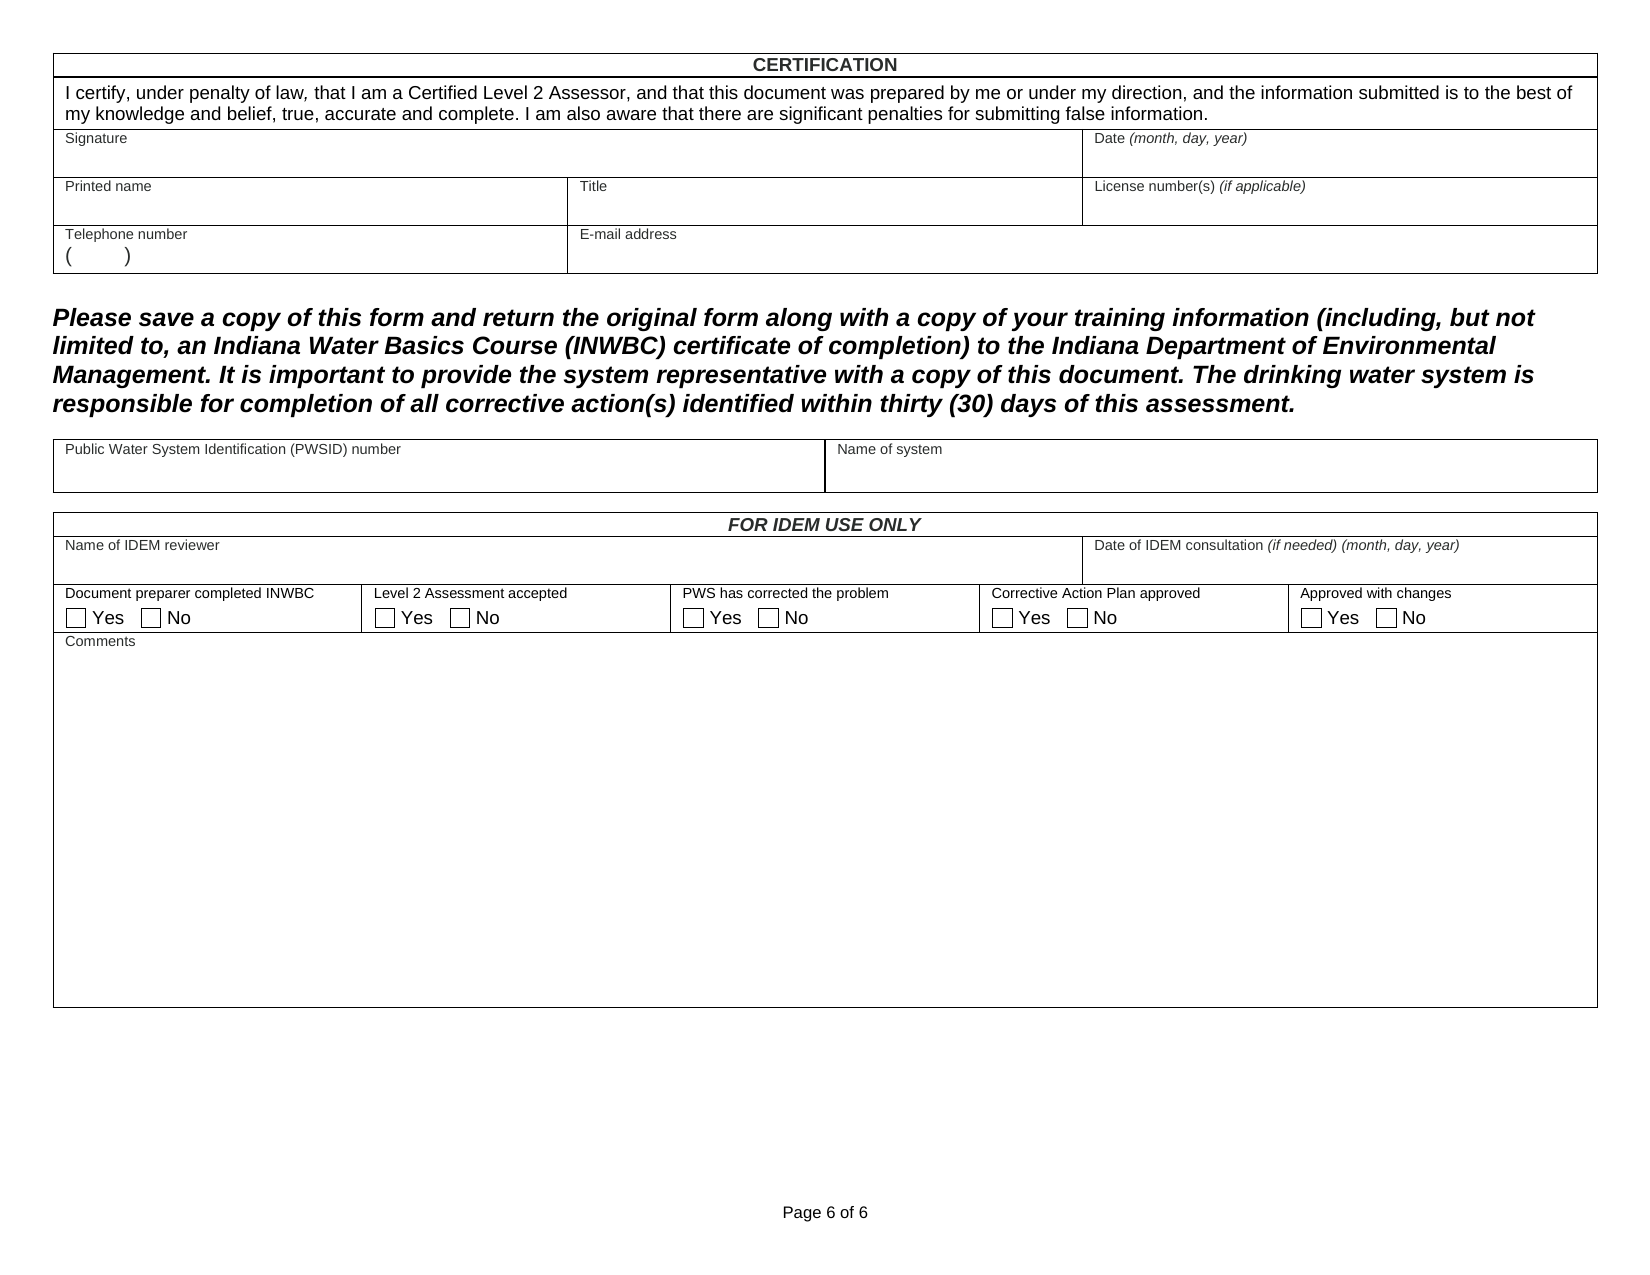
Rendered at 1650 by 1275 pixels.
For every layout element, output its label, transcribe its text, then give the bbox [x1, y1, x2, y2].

table_cell Comments [54, 633, 1597, 1007]
table_cell Date (month, day, year) [1083, 130, 1597, 177]
text Please save a copy of this form and return the original form along with a copy of your training information (including, but not limited to, an Indiana Water Basics Course (INWBC) certificate of completion) to the Indiana Department of Environmental Management. It is important to provide the system representative with a copy of this document. The drinking water system is responsible for completion of all corrective action(s) identified within thirty (30) days of this assessment. [52, 303, 1597, 418]
table_cell Document preparer completed INWBC Yes No [54, 585, 361, 632]
table_cell E-mail address [568, 226, 1597, 273]
table_header Name of system [826, 440, 1597, 492]
table_cell PWS has corrected the problem Yes No [671, 585, 979, 632]
table_cell Level 2 Assessment accepted Yes No [362, 585, 670, 632]
table_cell Date of IDEM consultation (if needed) (month, day, year) [1083, 537, 1597, 584]
table_header FOR IDEM USE ONLY [54, 513, 1597, 536]
table_cell License number(s) (if applicable) [1083, 178, 1597, 225]
table_cell Title [568, 178, 1082, 225]
table_cell Name of IDEM reviewer [54, 537, 1082, 584]
table_cell Printed name [54, 178, 567, 225]
table_cell Approved with changes Yes No [1289, 585, 1597, 632]
table_cell Corrective Action Plan approved Yes No [980, 585, 1288, 632]
table_cell Telephone number ( ) [54, 226, 567, 273]
table_cell I certify, under penalty of law, that I am a Certified Level 2 Assessor, and that this document was prepared by me or under my direction, and the information submitted is to the best of my knowledge and belief, true, accurate and complete. I am also aware that there are significant penalties for submitting false information. [54, 78, 1597, 129]
table_cell Signature [54, 130, 1082, 177]
table_header Public Water System Identification (PWSID) number [54, 440, 824, 492]
table_header CERTIFICATION [54, 54, 1597, 76]
